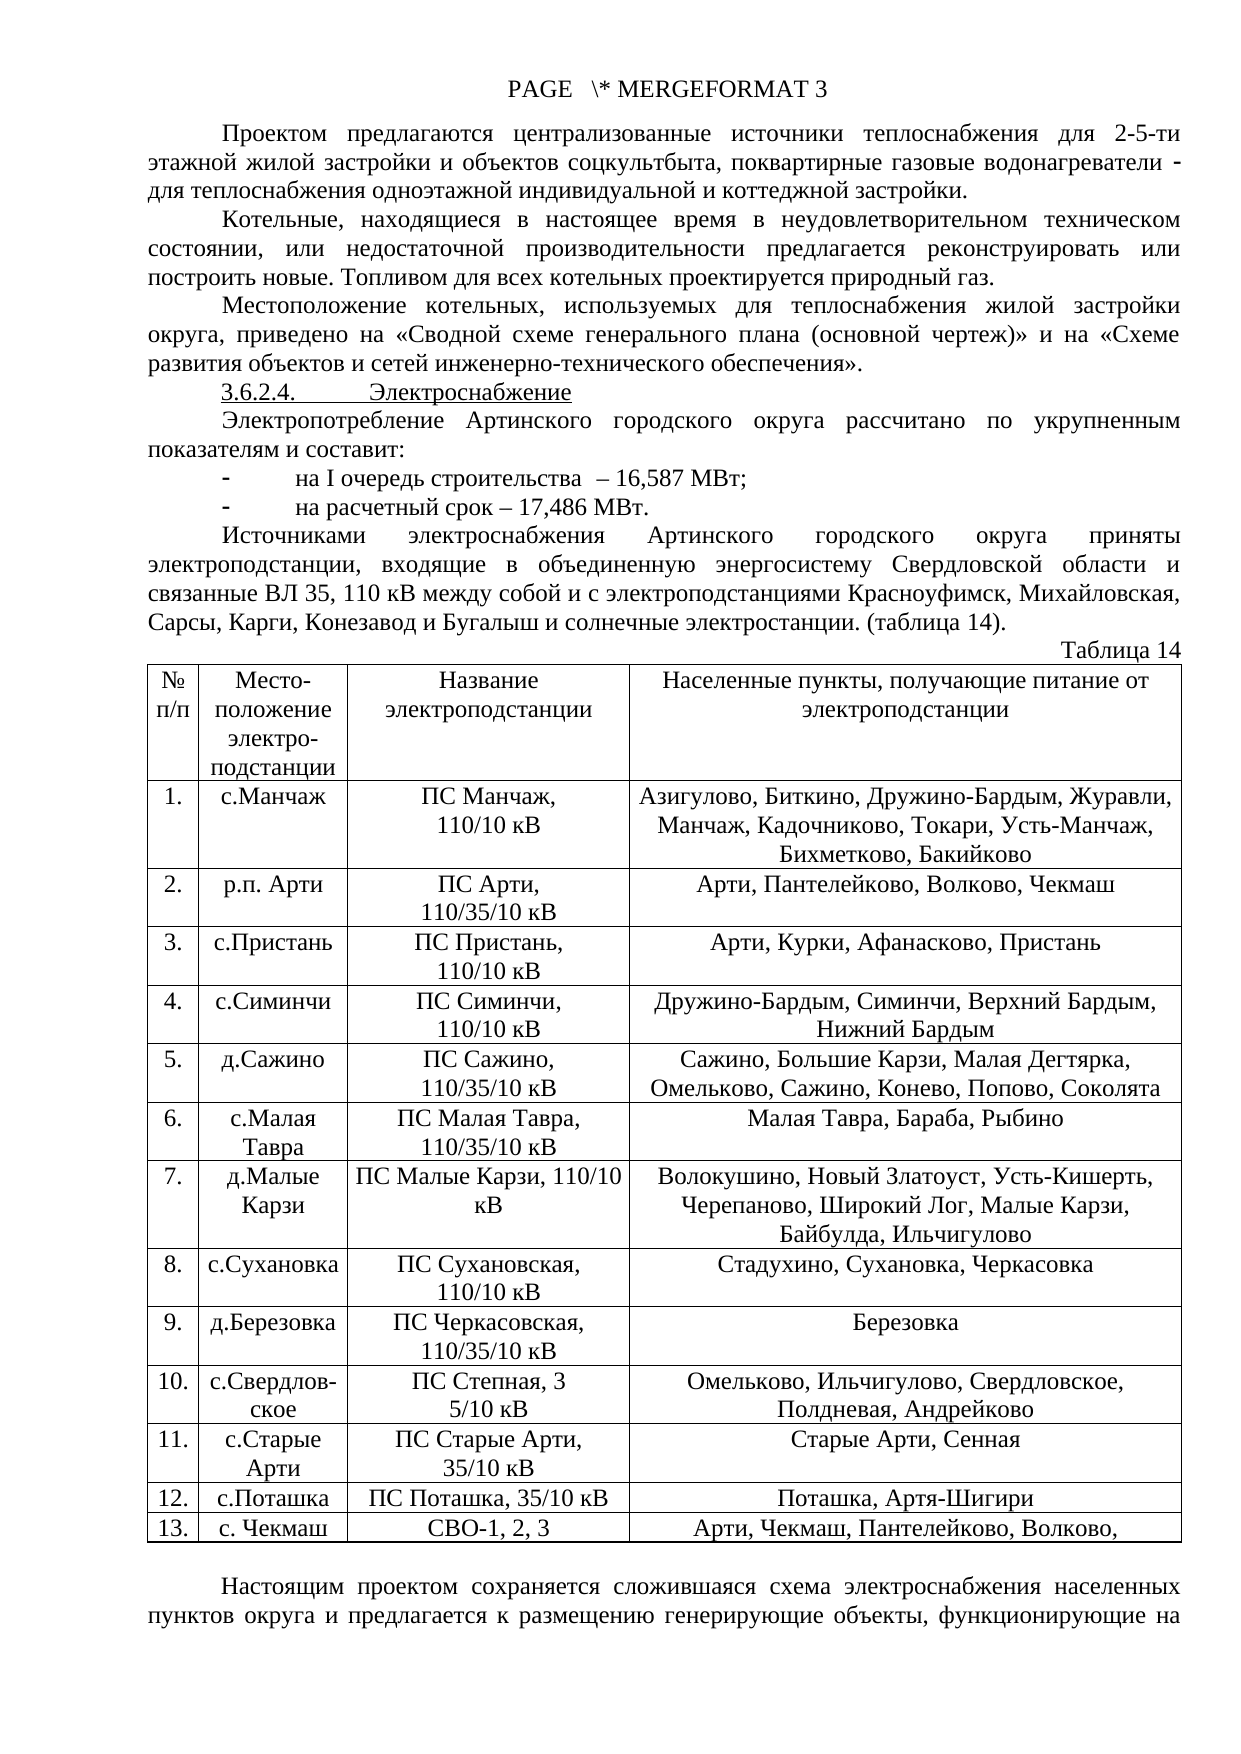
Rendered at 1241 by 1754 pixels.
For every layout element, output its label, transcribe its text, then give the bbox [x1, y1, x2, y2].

text Таблица 14 [148, 636, 1181, 664]
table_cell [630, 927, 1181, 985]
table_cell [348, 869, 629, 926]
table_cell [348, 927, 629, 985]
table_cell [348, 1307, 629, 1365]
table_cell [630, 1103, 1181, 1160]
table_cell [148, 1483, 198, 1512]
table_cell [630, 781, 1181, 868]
text Местоположение котельных, используемых для теплоснабжения жилой застройки округа, приведено на «Сводной схеме генерального плана (основной чертеж)» и на «Схеме развития объектов и сетей инженерно-технического обеспечения». [148, 291, 1181, 377]
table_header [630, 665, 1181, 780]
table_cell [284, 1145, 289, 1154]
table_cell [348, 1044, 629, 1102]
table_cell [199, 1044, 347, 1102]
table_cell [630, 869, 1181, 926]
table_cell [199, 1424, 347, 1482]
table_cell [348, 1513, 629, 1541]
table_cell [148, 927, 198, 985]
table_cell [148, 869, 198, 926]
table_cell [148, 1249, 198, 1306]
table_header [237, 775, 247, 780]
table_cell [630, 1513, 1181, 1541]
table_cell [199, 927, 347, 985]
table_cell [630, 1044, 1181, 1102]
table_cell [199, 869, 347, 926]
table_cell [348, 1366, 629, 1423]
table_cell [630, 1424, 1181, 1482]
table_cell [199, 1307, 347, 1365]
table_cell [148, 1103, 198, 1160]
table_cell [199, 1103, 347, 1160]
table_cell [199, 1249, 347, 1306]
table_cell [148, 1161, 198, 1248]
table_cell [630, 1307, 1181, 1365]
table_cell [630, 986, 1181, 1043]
text на расчетный срок – 17,486 МВт. [148, 492, 1181, 521]
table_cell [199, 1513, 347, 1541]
text Проектом предлагаются централизованные источники теплоснабжения для 2-5-ти этажной жилой застройки и объектов соцкультбыта, поквартирные газовые водонагреватели для теплоснабжения одноэтажной индивидуальной и коттеджной застройки. [148, 118, 1181, 204]
text 3.6.2.4. Электроснабжение [148, 377, 1181, 406]
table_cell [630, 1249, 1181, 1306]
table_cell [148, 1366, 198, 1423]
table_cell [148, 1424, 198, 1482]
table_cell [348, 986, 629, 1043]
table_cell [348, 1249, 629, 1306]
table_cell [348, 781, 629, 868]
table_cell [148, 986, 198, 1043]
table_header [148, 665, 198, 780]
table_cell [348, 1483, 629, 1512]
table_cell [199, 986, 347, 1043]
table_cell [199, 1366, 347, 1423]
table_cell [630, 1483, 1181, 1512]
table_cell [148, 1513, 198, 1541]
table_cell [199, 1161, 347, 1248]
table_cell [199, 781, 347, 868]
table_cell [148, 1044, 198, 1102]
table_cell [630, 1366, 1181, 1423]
text на I очередь строительства – 16,587 МВт; [148, 463, 1181, 492]
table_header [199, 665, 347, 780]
text Источниками электроснабжения Артинского городского округа приняты электроподстанции, входящие в объединенную энергосистему Свердловской области и связанные ВЛ 35, 110 кВ между собой и с электроподстанциями Красноуфимск, Михайловская, Сарсы, Карги, Конезавод и Бугалыш и солнечные электростанции. (таблица 14). [148, 521, 1181, 636]
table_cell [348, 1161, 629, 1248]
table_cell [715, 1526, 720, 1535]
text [148, 1571, 1181, 1629]
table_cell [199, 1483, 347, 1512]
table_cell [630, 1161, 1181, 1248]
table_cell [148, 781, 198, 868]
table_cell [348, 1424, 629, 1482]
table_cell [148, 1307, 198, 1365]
text Электропотребление Артинского городского округа рассчитано по укрупненным показателям и составит: [148, 406, 1181, 463]
text Котельные, находящиеся в настоящее время в неудовлетворительном техническом состоянии, или недостаточной производительности предлагается реконструировать или построить новые. Топливом для всех котельных проектируется природный газ. [148, 204, 1181, 291]
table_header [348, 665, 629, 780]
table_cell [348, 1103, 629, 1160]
